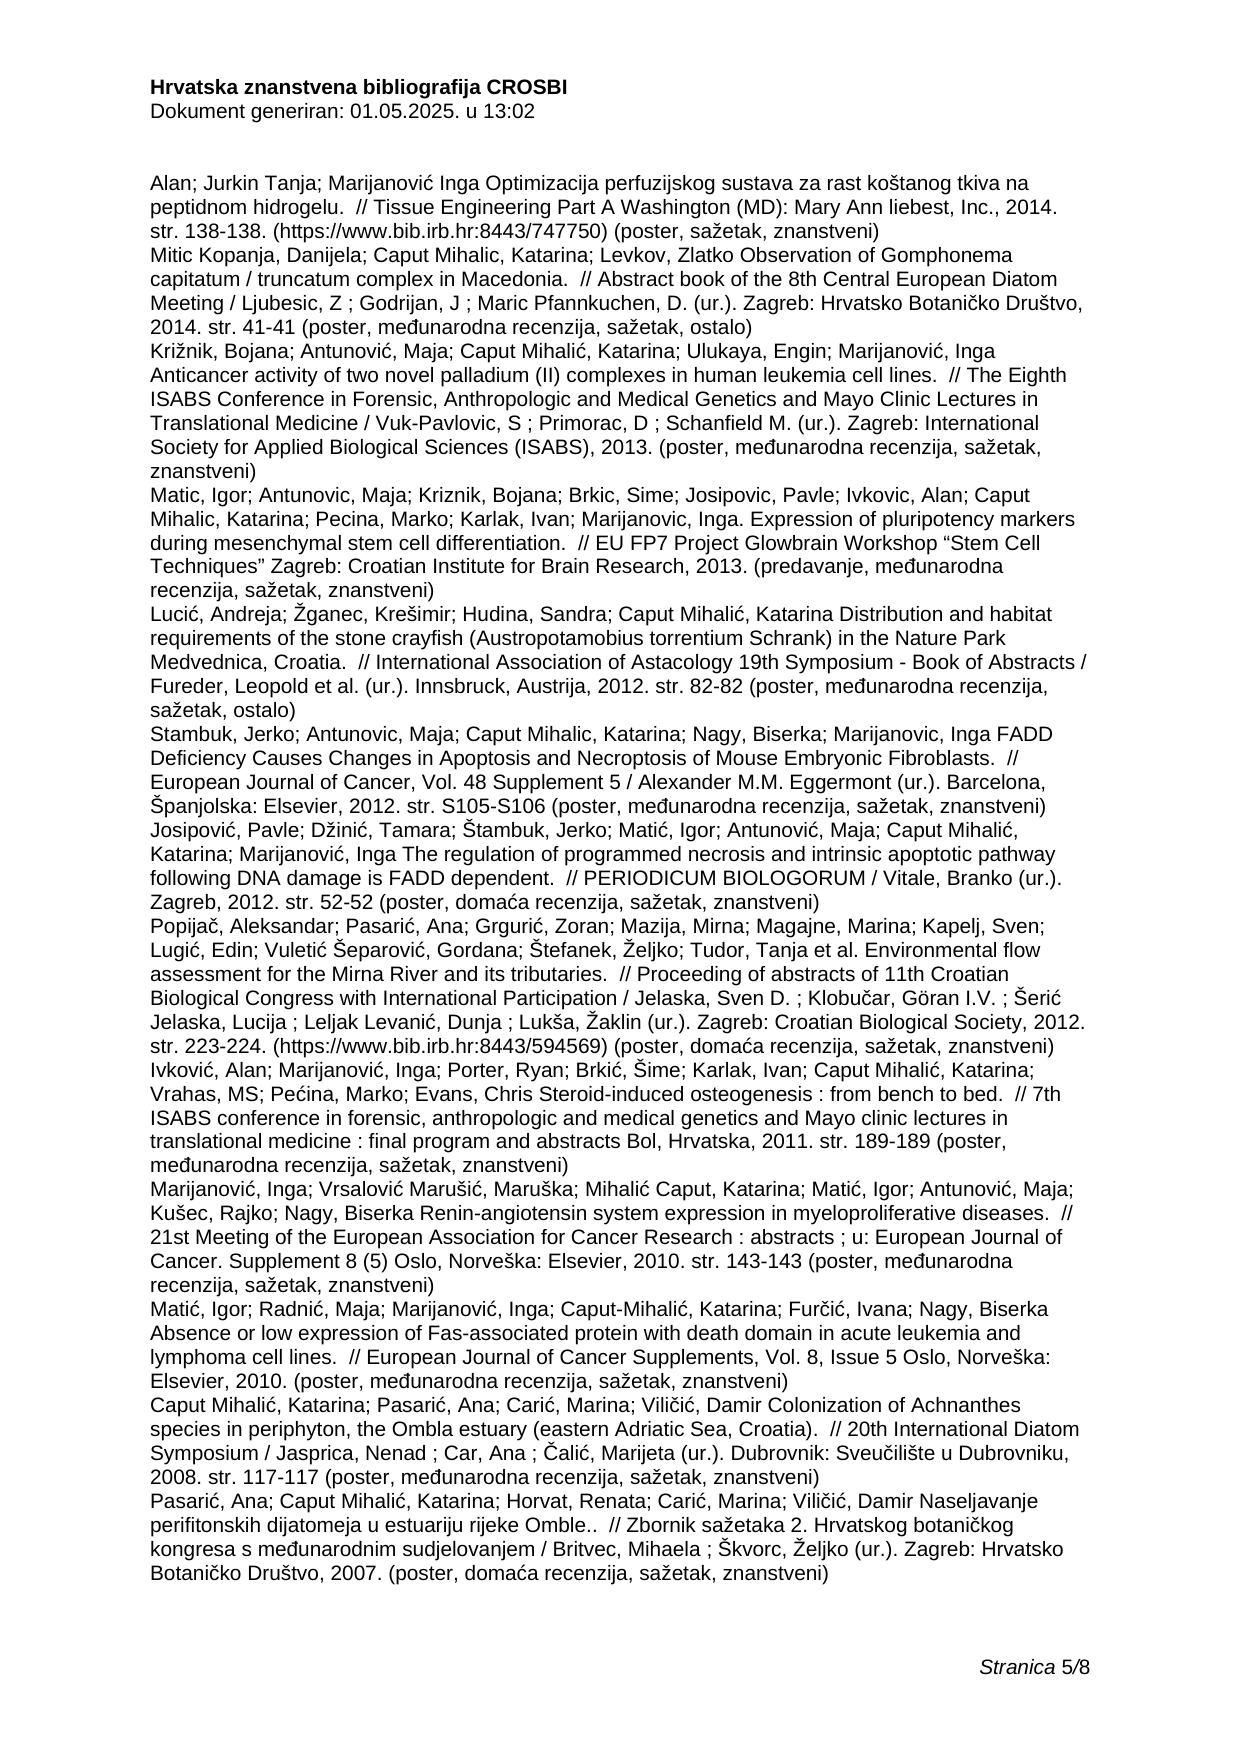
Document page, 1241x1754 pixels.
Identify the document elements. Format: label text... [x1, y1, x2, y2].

text Popijač, Aleksandar; Pasarić, Ana; Grgurić, Zoran; Mazija, Mirna; Magajne, Marina; Kapelj, Sven; Lugić, Edin; Vuletić Šeparović, Gordana; Štefanek, Željko; Tudor, Tanja et al. [150, 914, 1090, 1057]
text Matić, Igor; Radnić, Maja; Marijanović, Inga; Caput-Mihalić, Katarina; Furčić, Ivana; Nagy, Biserka [150, 1297, 1090, 1393]
text Stambuk, Jerko; Antunovic, Maja; Caput Mihalic, Katarina; Nagy, Biserka; Marijanovic, Inga [150, 722, 1090, 818]
text Pasarić, Ana; Caput Mihalić, Katarina; Horvat, Renata; Carić, Marina; Viličić, Damir [150, 1489, 1090, 1584]
text Caput Mihalić, Katarina; Pasarić, Ana; Carić, Marina; Viličić, Damir [150, 1393, 1090, 1489]
text Josipović, Pavle; Džinić, Tamara; Štambuk, Jerko; Matić, Igor; Antunović, Maja; Caput Mihalić, Katarina; Marijanović, Inga [150, 818, 1090, 914]
text Ivković, Alan; Marijanović, Inga; Porter, Ryan; Brkić, Šime; Karlak, Ivan; Caput Mihalić, Katarina; Vrahas, MS; Pećina, Marko; Evans, Chris [150, 1057, 1090, 1177]
text Marijanović, Inga; Vrsalović Marušić, Maruška; Mihalić Caput, Katarina; Matić, Igor; Antunović, Maja; Kušec, Rajko; Nagy, Biserka [150, 1177, 1090, 1297]
text Mitic Kopanja, Danijela; Caput Mihalic, Katarina; Levkov, Zlatko [150, 243, 1090, 339]
text Matic, Igor; Antunovic, Maja; Kriznik, Bojana; Brkic, Sime; Josipovic, Pavle; Ivkovic, Alan; Caput Mihalic, Katarina; Pecina, Marko; Karlak, Ivan; Marijanovic, Inga. [150, 482, 1090, 602]
text Križnik, Bojana; Antunović, Maja; Caput Mihalić, Katarina; Ulukaya, Engin; Marijanović, Inga [150, 339, 1090, 482]
text Lucić, Andreja; Žganec, Krešimir; Hudina, Sandra; Caput Mihalić, Katarina [150, 602, 1090, 722]
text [150, 171, 1090, 243]
